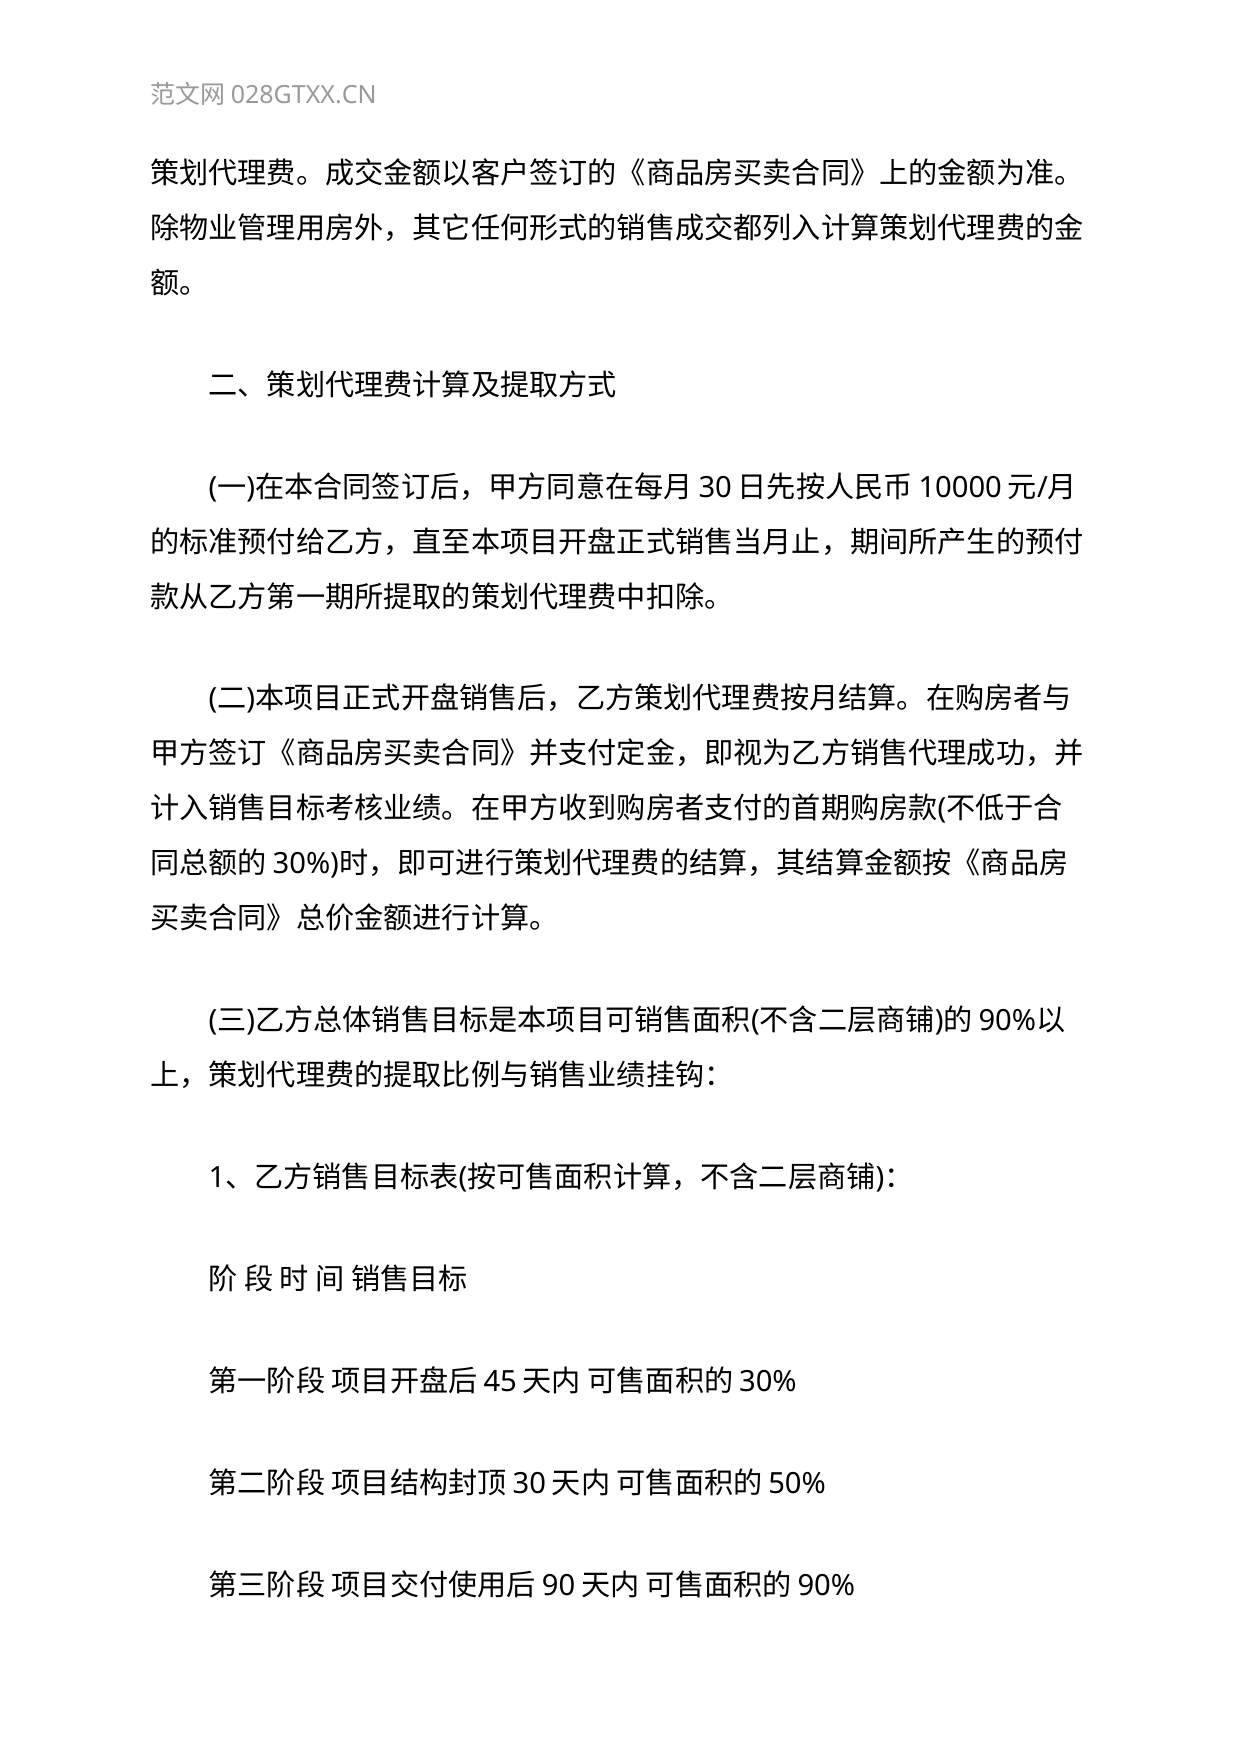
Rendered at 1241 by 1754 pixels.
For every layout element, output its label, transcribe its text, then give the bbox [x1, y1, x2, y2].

text 第三阶段 项目交付使用后90天内 可售面积的90% [150, 1561, 1090, 1603]
text 二、策划代理费计算及提取方式 [150, 362, 1090, 404]
text 第二阶段 项目结构封顶30天内 可售面积的50% [150, 1459, 1090, 1502]
text 1、乙方销售目标表(按可售面积计算，不含二层商铺)： [150, 1153, 1090, 1196]
text (一)在本合同签订后，甲方同意在每月30日先按人民币10000元/月的标准预付给乙方，直至本项目开盘正式销售当月止，期间所产生的预付款从乙方第一期所提取的策划代理费中扣除。 [150, 463, 1090, 616]
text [150, 150, 1090, 302]
text 阶 段 时 间 销售目标 [150, 1255, 1090, 1298]
text (二)本项目正式开盘销售后，乙方策划代理费按月结算。在购房者与甲方签订《商品房买卖合同》并支付定金，即视为乙方销售代理成功，并计入销售目标考核业绩。在甲方收到购房者支付的首期购房款(不低于合同总额的30%)时，即可进行策划代理费的结算，其结算金额按《商品房买卖合同》总价金额进行计算。 [150, 675, 1090, 937]
text (三)乙方总体销售目标是本项目可销售面积(不含二层商铺)的90%以上，策划代理费的提取比例与销售业绩挂钩： [150, 997, 1090, 1094]
text 第一阶段 项目开盘后45天内 可售面积的30% [150, 1357, 1090, 1399]
